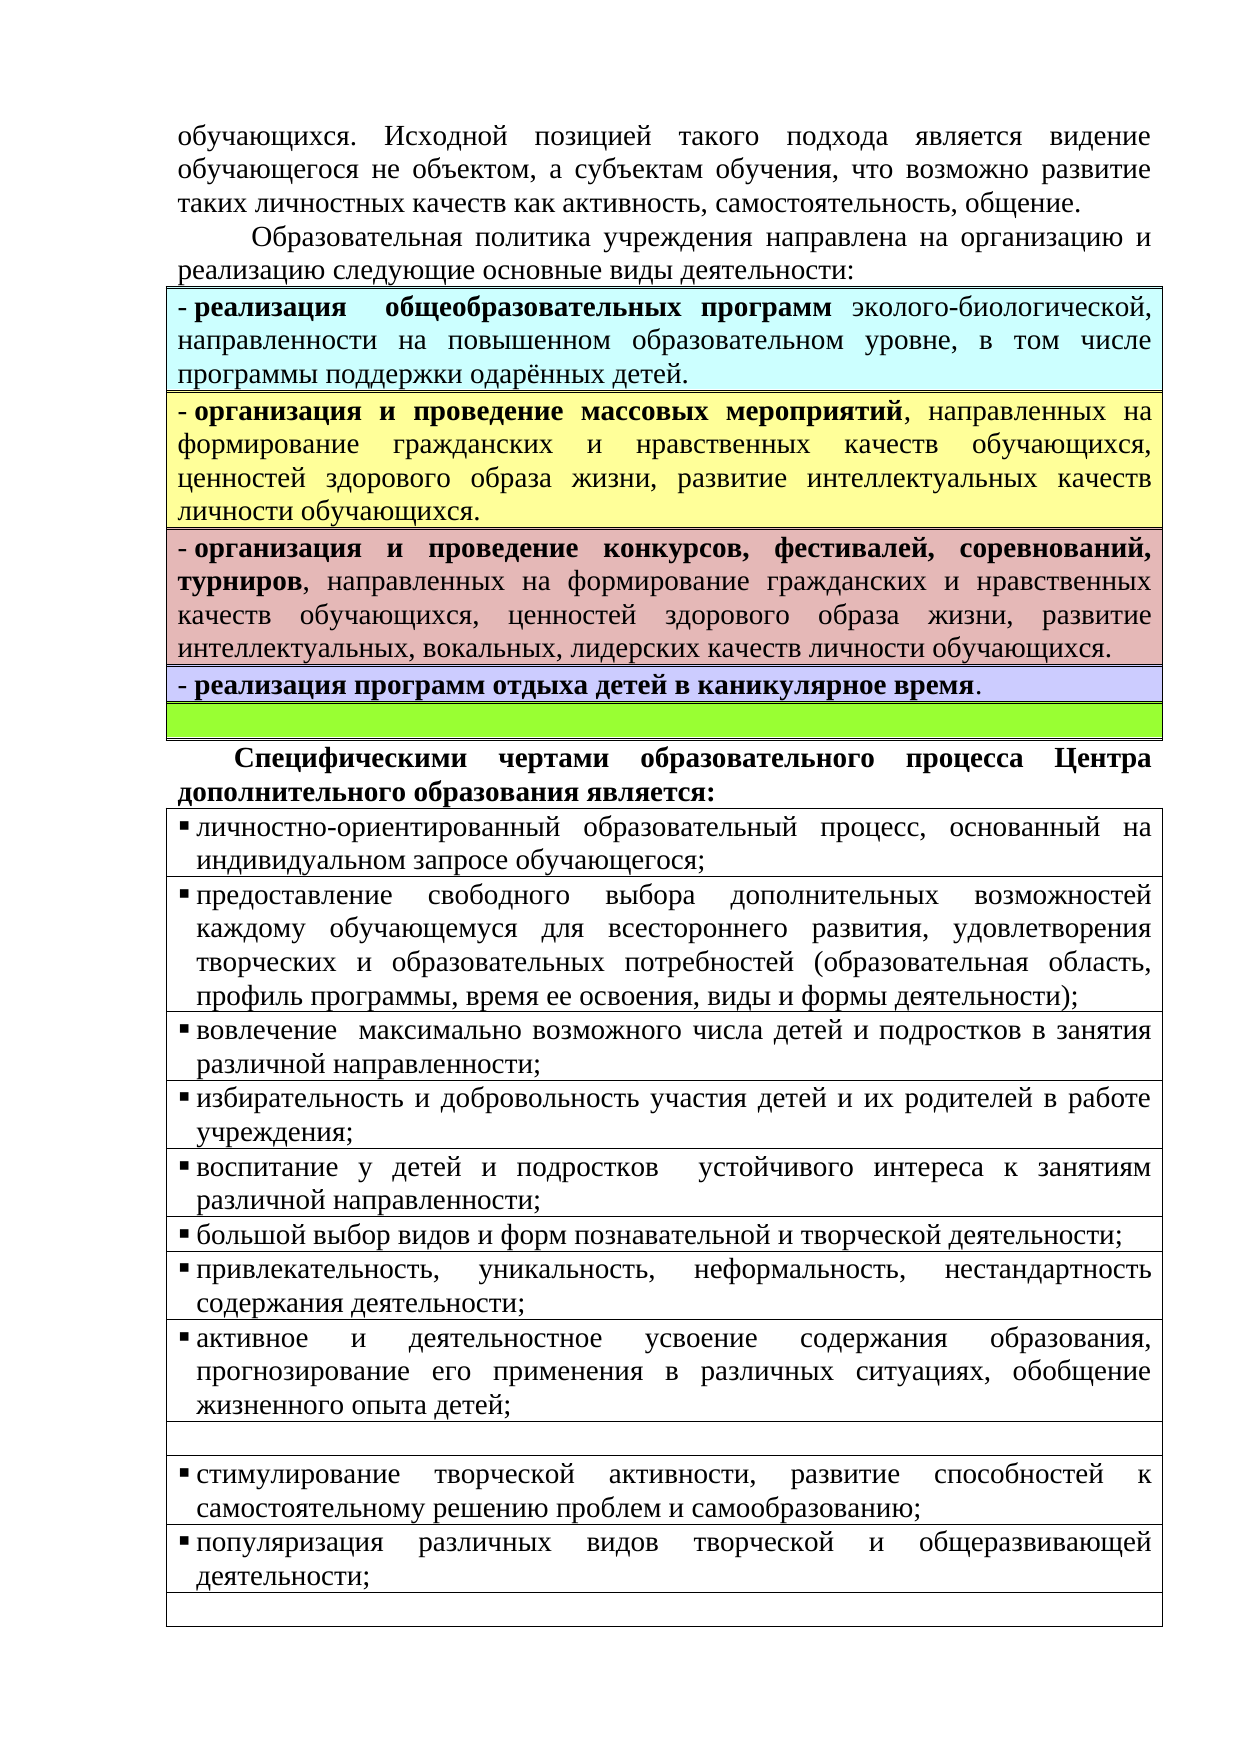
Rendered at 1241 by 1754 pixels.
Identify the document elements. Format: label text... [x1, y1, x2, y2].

table_cell [167, 1422, 1162, 1455]
table_cell популяризация различных видов творческой и общеразвивающей деятельности; [167, 1525, 1162, 1592]
table_cell - организация и проведение массовых мероприятий, направленных на формирование гражданских и нравственных качеств обучающихся, ценностей здорового образа жизни, развитие интеллектуальных качеств личности обучающихся. [167, 393, 1162, 527]
table_cell стимулирование творческой активности, развитие способностей к самостоятельному решению проблем и самообразованию; [167, 1456, 1162, 1523]
table_cell - реализация программ отдыха детей в каникулярное время. [167, 667, 1162, 701]
table_cell привлекательность, уникальность, неформальность, нестандартность содержания деятельности; [167, 1252, 1162, 1319]
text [177, 118, 1152, 219]
table_cell большой выбор видов и форм познавательной и творческой деятельности; [167, 1217, 1162, 1251]
text Образовательная политика учреждения направлена на организацию и реализацию следующие основные виды деятельности: [177, 219, 1152, 286]
table_cell вовлечение максимально возможного числа детей и подростков в занятия различной направленности; [167, 1012, 1162, 1079]
table_header - реализация общеобразовательных программ эколого-биологической, направленности на повышенном образовательном уровне, в том числе программы поддержки одарённых детей. [167, 289, 1162, 389]
table_cell воспитание у детей и подростков устойчивого интереса к занятиям различной направленности; [167, 1149, 1162, 1216]
table_cell [167, 1593, 1162, 1626]
table_header личностно-ориентированный образовательный процесс, основанный на индивидуальном запросе обучающегося; [167, 809, 1162, 876]
table_cell - организация и проведение конкурсов, фестивалей, соревнований, турниров, направленных на формирование гражданских и нравственных качеств обучающихся, ценностей здорового образа жизни, развитие интеллектуальных, вокальных, лидерских качеств личности обучающихся. [167, 530, 1162, 664]
table_cell предоставление свободного выбора дополнительных возможностей каждому обучающемуся для всестороннего развития, удовлетворения творческих и образовательных потребностей (образовательная область, профиль программы, время ее освоения, виды и формы деятельности); [167, 877, 1162, 1011]
table_cell избирательность и добровольность участия детей и их родителей в работе учреждения; [167, 1081, 1162, 1148]
text Специфическими чертами образовательного процесса Центра дополнительного образования является: [177, 741, 1152, 808]
table_cell активное и деятельностное усвоение содержания образования, прогнозирование его применения в различных ситуациях, обобщение жизненного опыта детей; [167, 1320, 1162, 1421]
table_cell [167, 704, 1162, 737]
